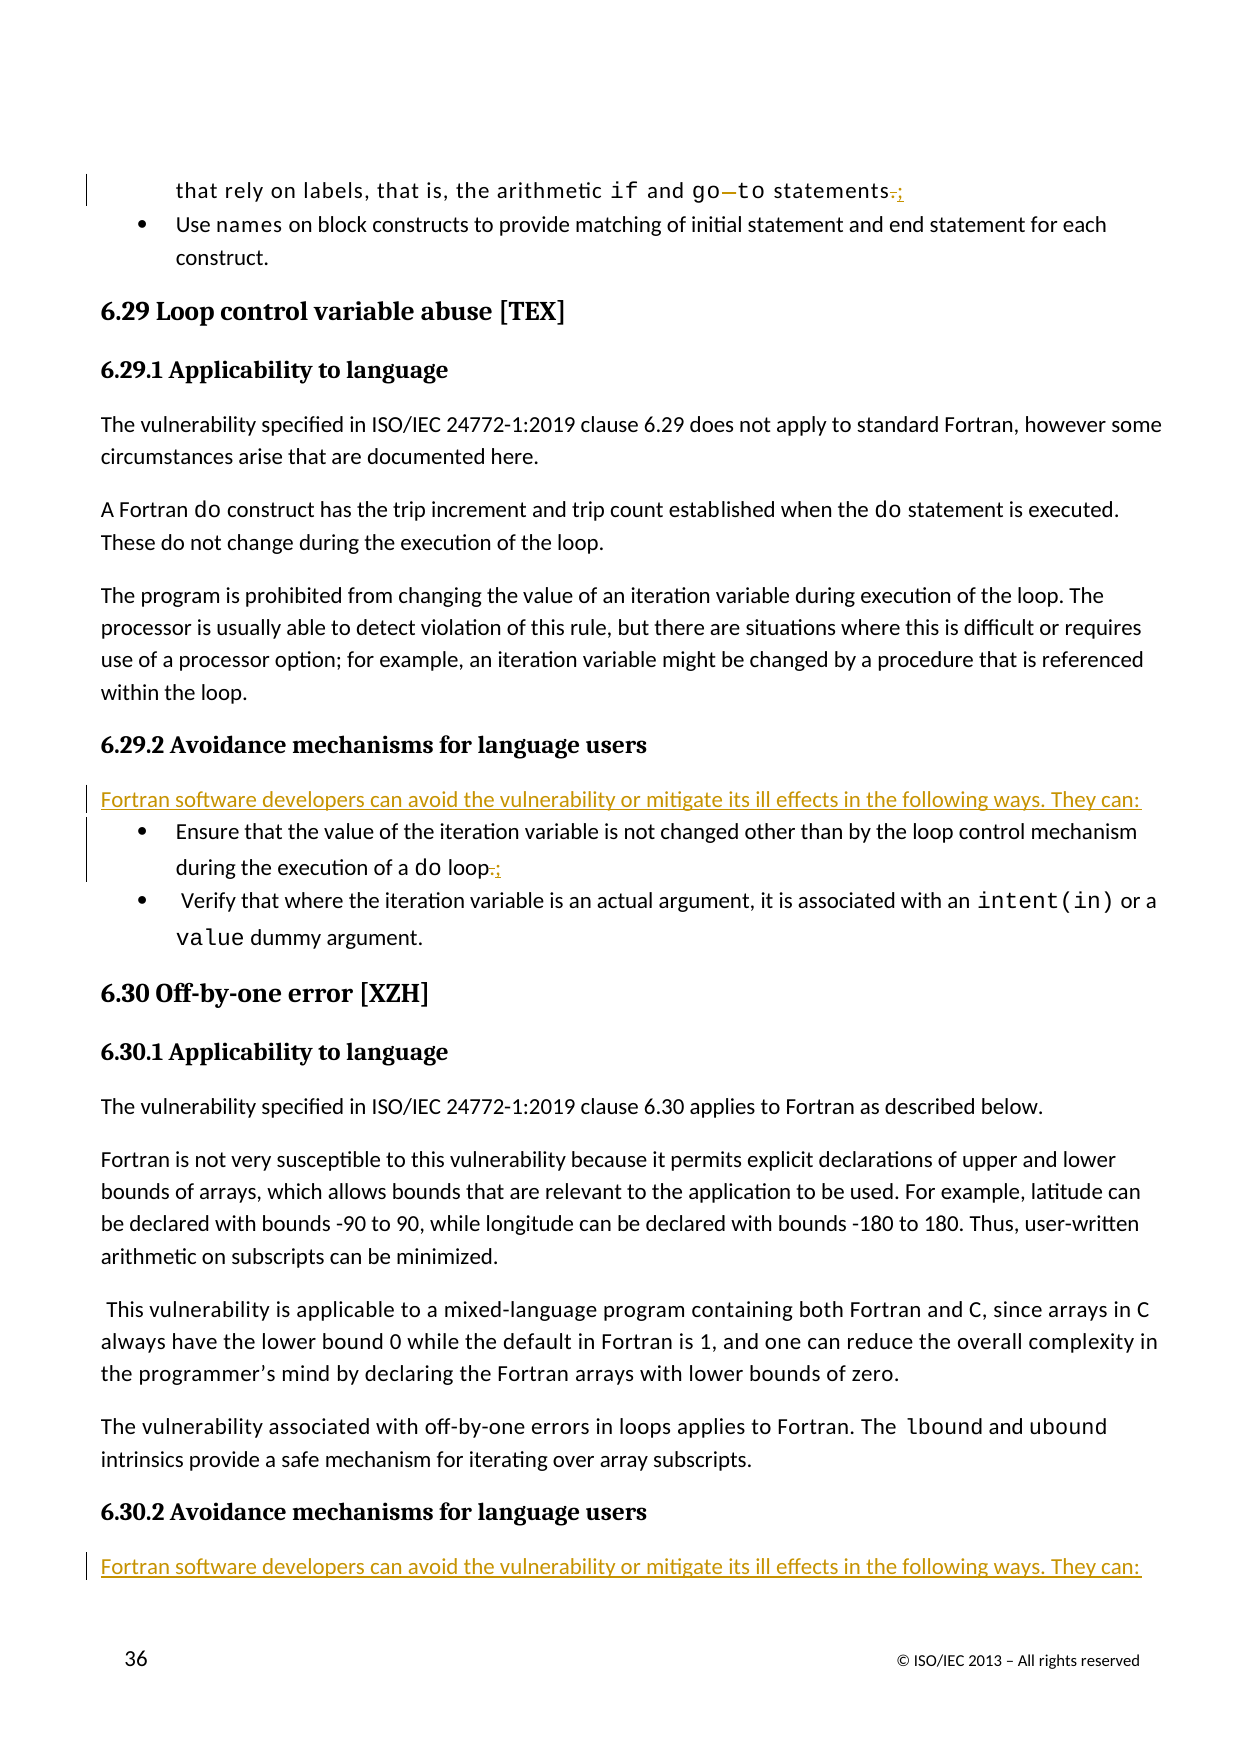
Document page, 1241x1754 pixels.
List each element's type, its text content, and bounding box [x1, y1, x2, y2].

text 6.29.2 Avoidance mechanisms for language users [101, 731, 1164, 759]
text Verify that where the iteration variable is an actual argument, it is associated with an intent(in) or a value dummy argument. [138, 887, 1164, 953]
text The vulnerability associated with off-by-one errors in loops applies to Fortran. The lbound and ubound intrinsics provide a safe mechanism for iterating over array subscripts. [101, 1412, 1164, 1473]
text The program is prohibited from changing the value of an iteration variable during execution of the loop. The processor is usually able to detect violation of this rule, but there are situations where this is difficult or requires use of a processor option; for example, an iteration variable might be changed by a procedure that is referenced within the loop. [101, 581, 1164, 706]
text This vulnerability is applicable to a mixed-language program containing both Fortran and C, since arrays in C always have the lower bound 0 while the default in Fortran is 1, and one can reduce the overall complexity in the programmer’s mind by declaring the Fortran arrays with lower bounds of zero. [101, 1295, 1164, 1387]
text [138, 173, 1164, 206]
text 6.30.2 Avoidance mechanisms for language users [101, 1498, 1164, 1527]
text A Fortran do construct has the trip increment and trip count established when the do statement is executed. These do not change during the execution of the loop. [101, 495, 1164, 556]
text 6.29.1 Applicability to language [101, 356, 1164, 384]
text The vulnerability specified in ISO/IEC 24772-1:2019 clause 6.29 does not apply to standard Fortran, however some circumstances arise that are documented here. [101, 410, 1164, 470]
text Fortran is not very susceptible to this vulnerability because it permits explicit declarations of upper and lower bounds of arrays, which allows bounds that are relevant to the application to be used. For example, latitude can be declared with bounds -90 to 90, while longitude can be declared with bounds -180 to 180. Thus, user-written arithmetic on subscripts can be minimized. [101, 1145, 1164, 1270]
text 6.30.1 Applicability to language [101, 1038, 1164, 1067]
subtitle 6.29 Loop control variable abuse [TEX] [101, 296, 1164, 327]
text The vulnerability specified in ISO/IEC 24772-1:2019 clause 6.30 applies to Fortran as described below. [101, 1092, 1164, 1120]
text Use names on block constructs to provide matching of initial statement and end statement for each construct. [138, 211, 1164, 271]
text Ensure that the value of the iteration variable is not changed other than by the loop control mechanism during the execution of a do loop [138, 817, 1164, 882]
subtitle 6.30 Off-by-one error [XZH] [101, 978, 1164, 1009]
